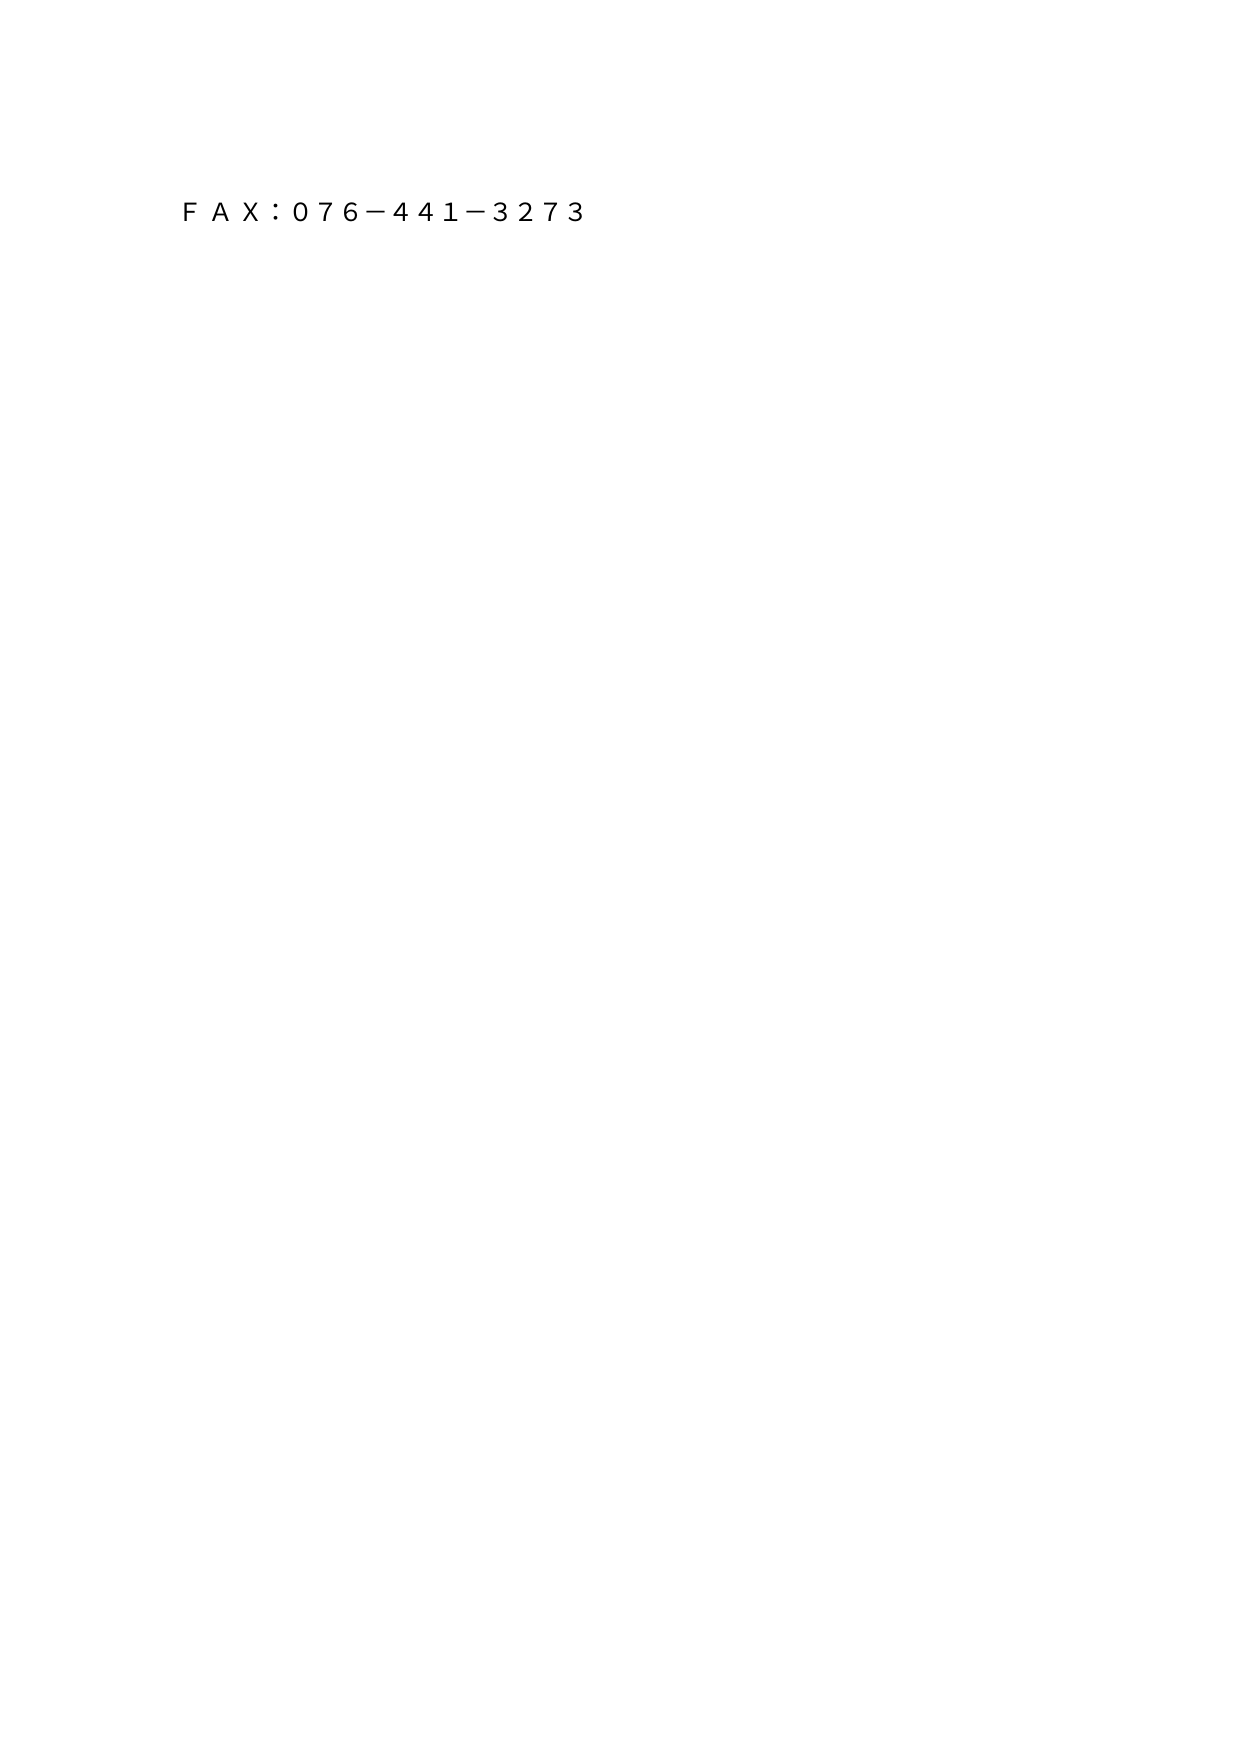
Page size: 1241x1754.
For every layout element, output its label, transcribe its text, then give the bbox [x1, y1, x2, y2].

text Ｆ Ａ Ｘ：０７６－４４１－３２７３ [177, 191, 1122, 230]
